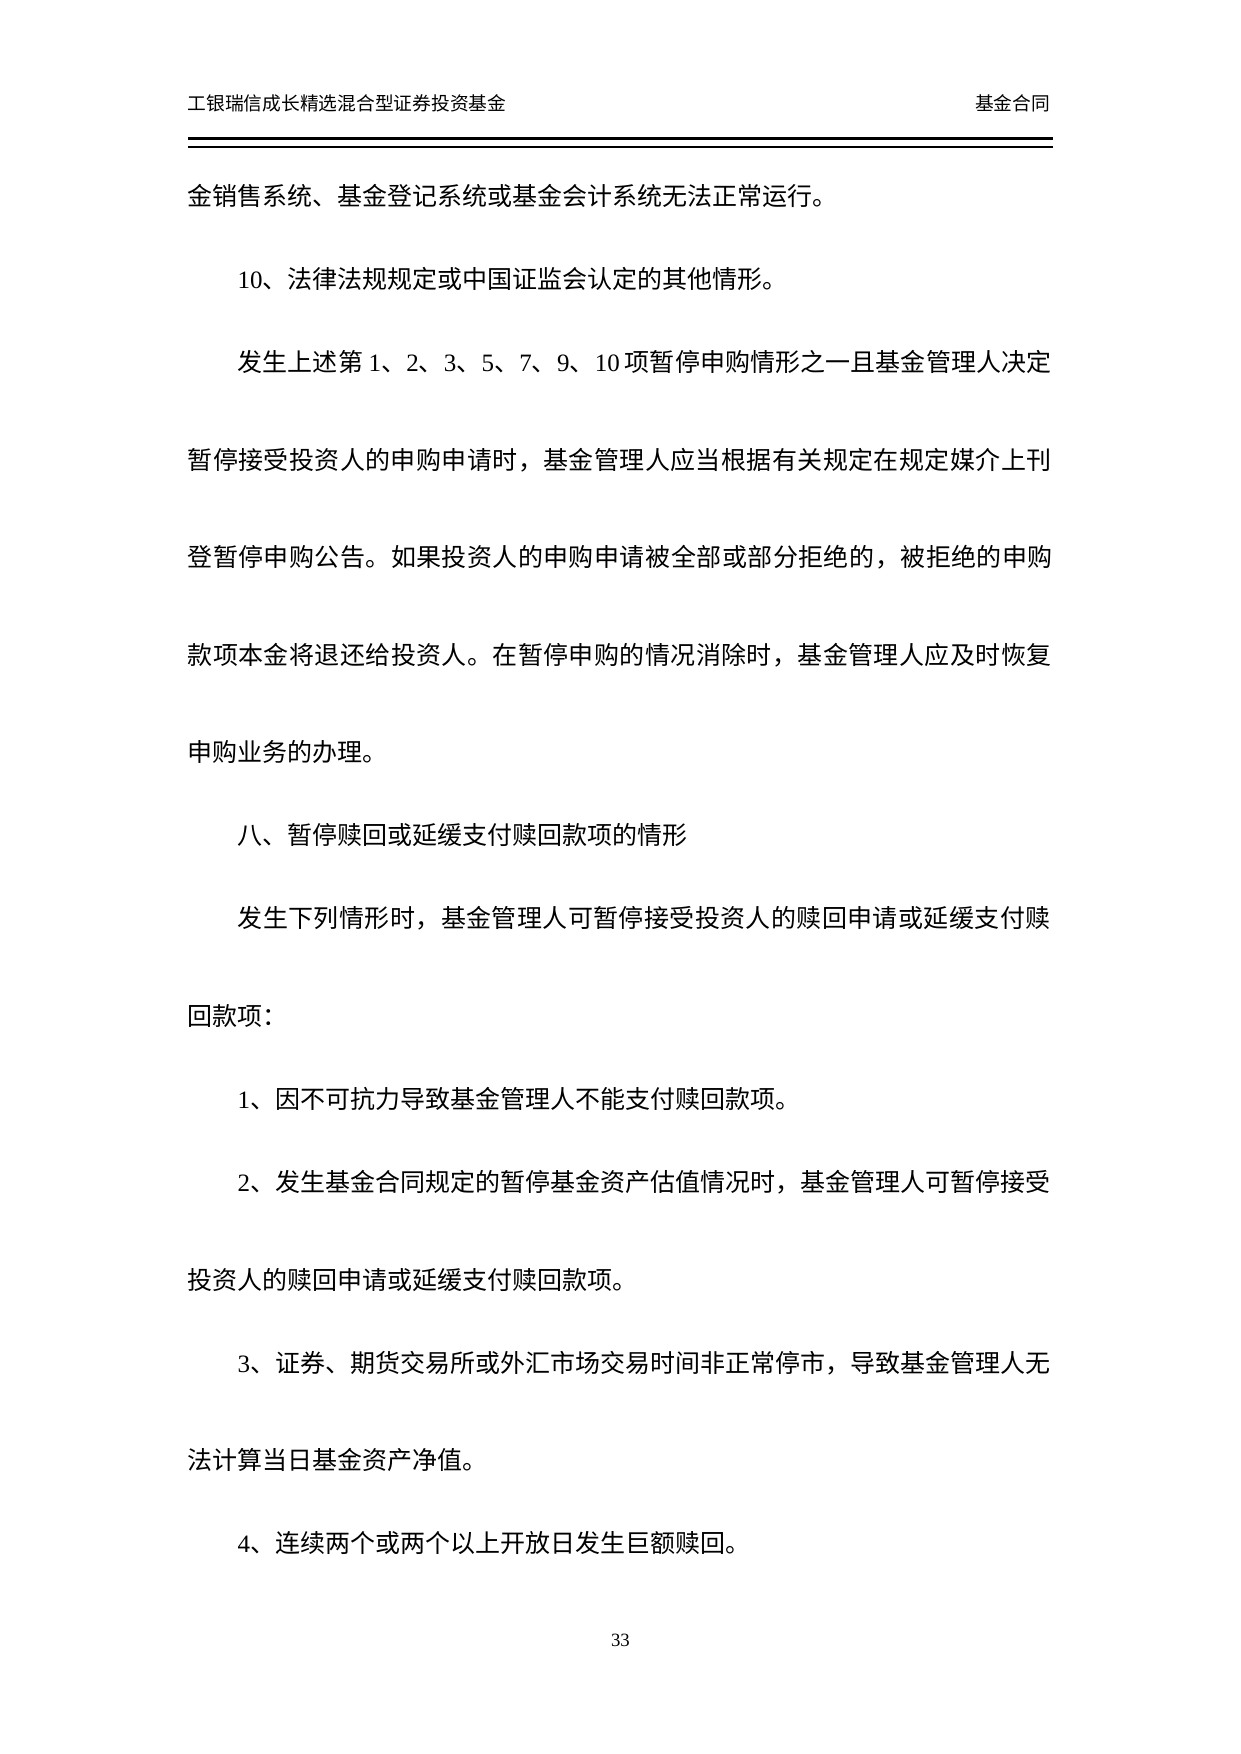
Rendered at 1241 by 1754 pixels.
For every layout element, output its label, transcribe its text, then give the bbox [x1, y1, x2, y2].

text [187, 162, 1053, 227]
text 发生上述第1、2、3、5、7、9、10项暂停申购情形之一且基金管理人决定暂停接受投资人的申购申请时，基金管理人应当根据有关规定在规定媒介上刊登暂停申购公告。如果投资人的申购申请被全部或部分拒绝的，被拒绝的申购款项本金将退还给投资人。在暂停申购的情况消除时，基金管理人应及时恢复申购业务的办理。 [187, 328, 1053, 783]
text 1、因不可抗力导致基金管理人不能支付赎回款项。 [187, 1065, 1053, 1130]
text 发生下列情形时，基金管理人可暂停接受投资人的赎回申请或延缓支付赎回款项： [187, 884, 1053, 1047]
text 3、证券、期货交易所或外汇市场交易时间非正常停市，导致基金管理人无法计算当日基金资产净值。 [187, 1329, 1053, 1491]
text 八、暂停赎回或延缓支付赎回款项的情形 [187, 801, 1053, 866]
text 10、法律法规规定或中国证监会认定的其他情形。 [187, 245, 1053, 310]
text 2、发生基金合同规定的暂停基金资产估值情况时，基金管理人可暂停接受投资人的赎回申请或延缓支付赎回款项。 [187, 1148, 1053, 1311]
text 4、连续两个或两个以上开放日发生巨额赎回。 [187, 1509, 1053, 1574]
